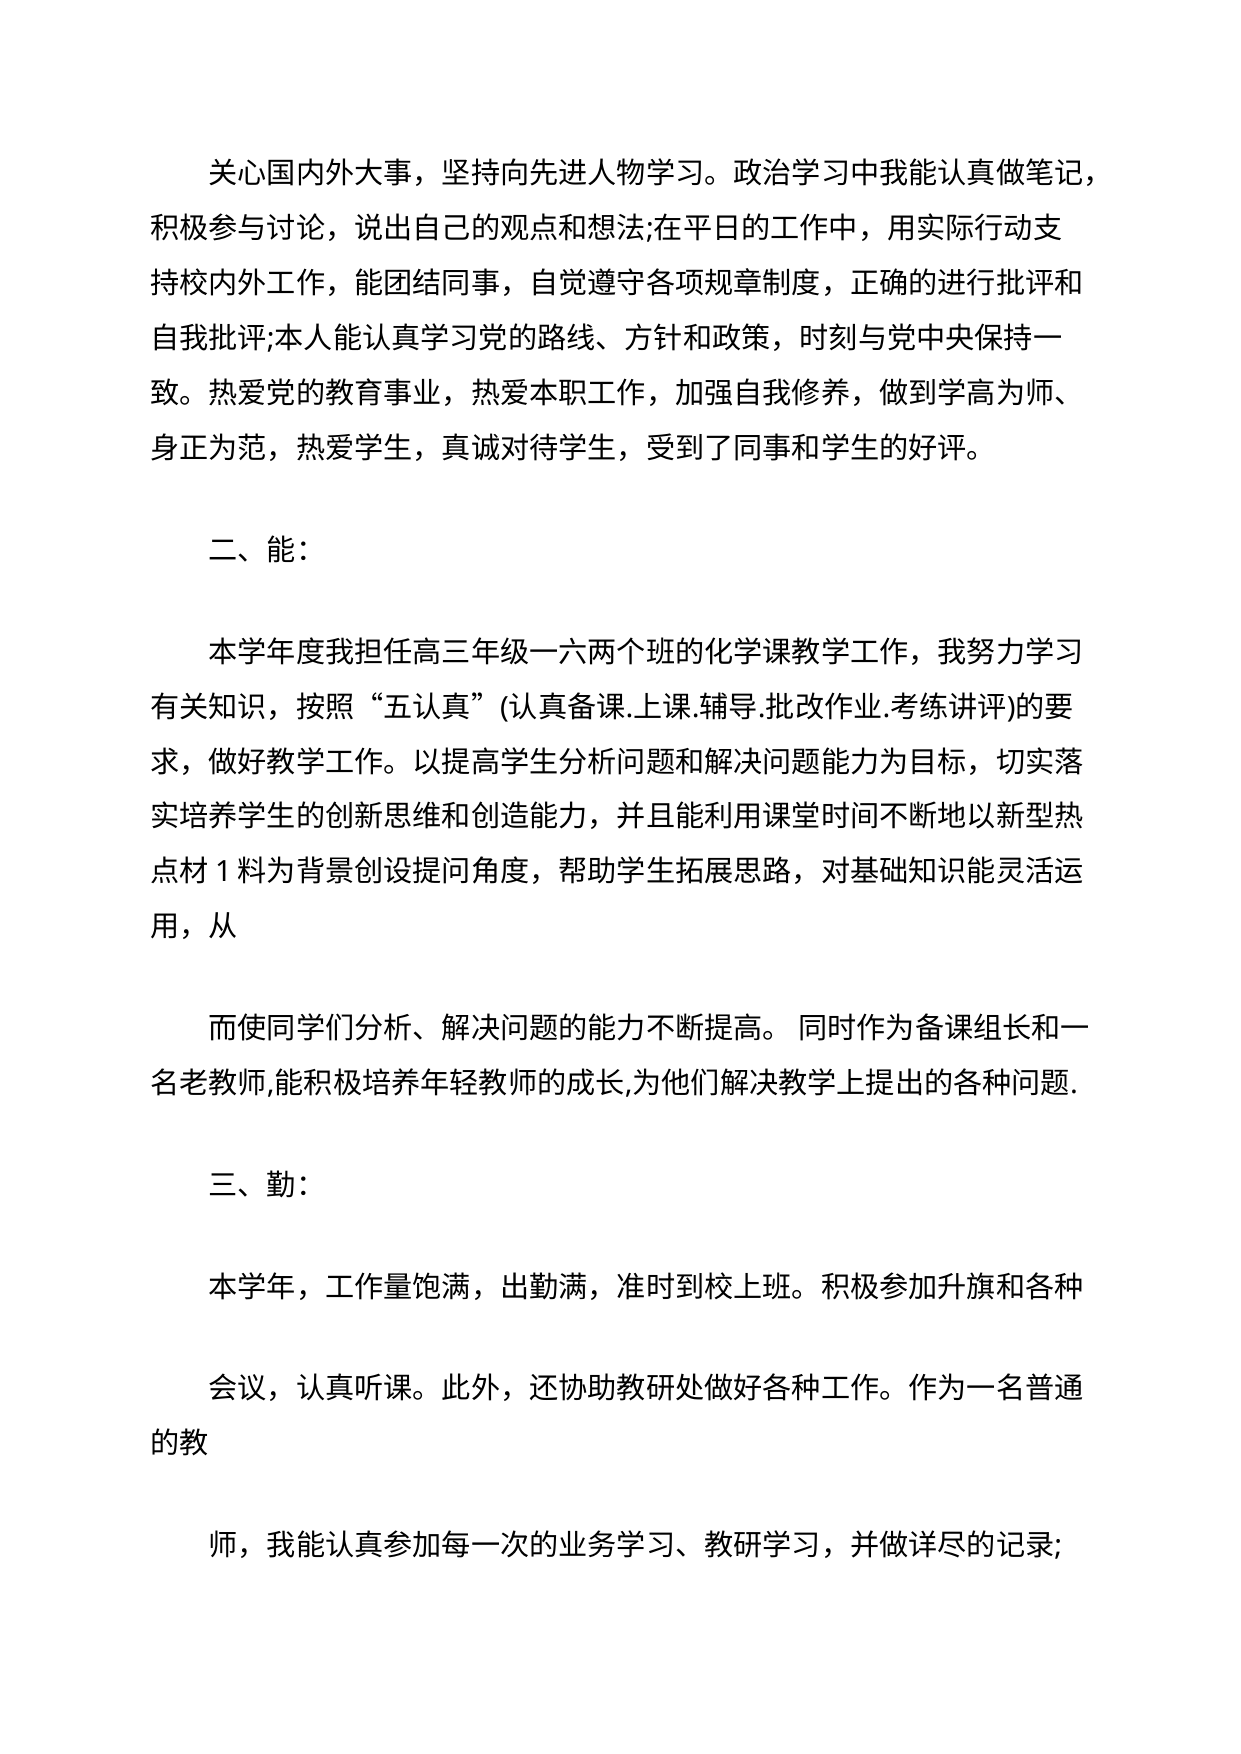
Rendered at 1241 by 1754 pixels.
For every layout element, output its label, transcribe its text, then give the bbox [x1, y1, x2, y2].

text 关心国内外大事，坚持向先进人物学习。政治学习中我能认真做笔记，积极参与讨论，说出自己的观点和想法;在平日的工作中，用实际行动支持校内外工作，能团结同事，自觉遵守各项规章制度，正确的进行批评和自我批评;本人能认真学习党的路线、方针和政策，时刻与党中央保持一致。热爱党的教育事业，热爱本职工作，加强自我修养，做到学高为师、身正为范，热爱学生，真诚对待学生，受到了同事和学生的好评。 [150, 150, 1090, 467]
text 而使同学们分析、解决问题的能力不断提高。 同时作为备课组长和一名老教师,能积极培养年轻教师的成长,为他们解决教学上提出的各种问题. [150, 1005, 1090, 1102]
text 本学年，工作量饱满，出勤满，准时到校上班。积极参加升旗和各种 [150, 1263, 1090, 1306]
text 三、勤： [150, 1162, 1090, 1204]
text 二、能： [150, 526, 1090, 569]
text 本学年度我担任高三年级一六两个班的化学课教学工作，我努力学习有关知识，按照“五认真”(认真备课.上课.辅导.批改作业.考练讲评)的要求，做好教学工作。以提高学生分析问题和解决问题能力为目标，切实落实培养学生的创新思维和创造能力，并且能利用课堂时间不断地以新型热点材 1料为背景创设提问角度，帮助学生拓展思路，对基础知识能灵活运用，从 [150, 628, 1090, 945]
text 会议，认真听课。此外，还协助教研处做好各种工作。作为一名普通的教 [150, 1365, 1090, 1462]
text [150, 1522, 1090, 1564]
